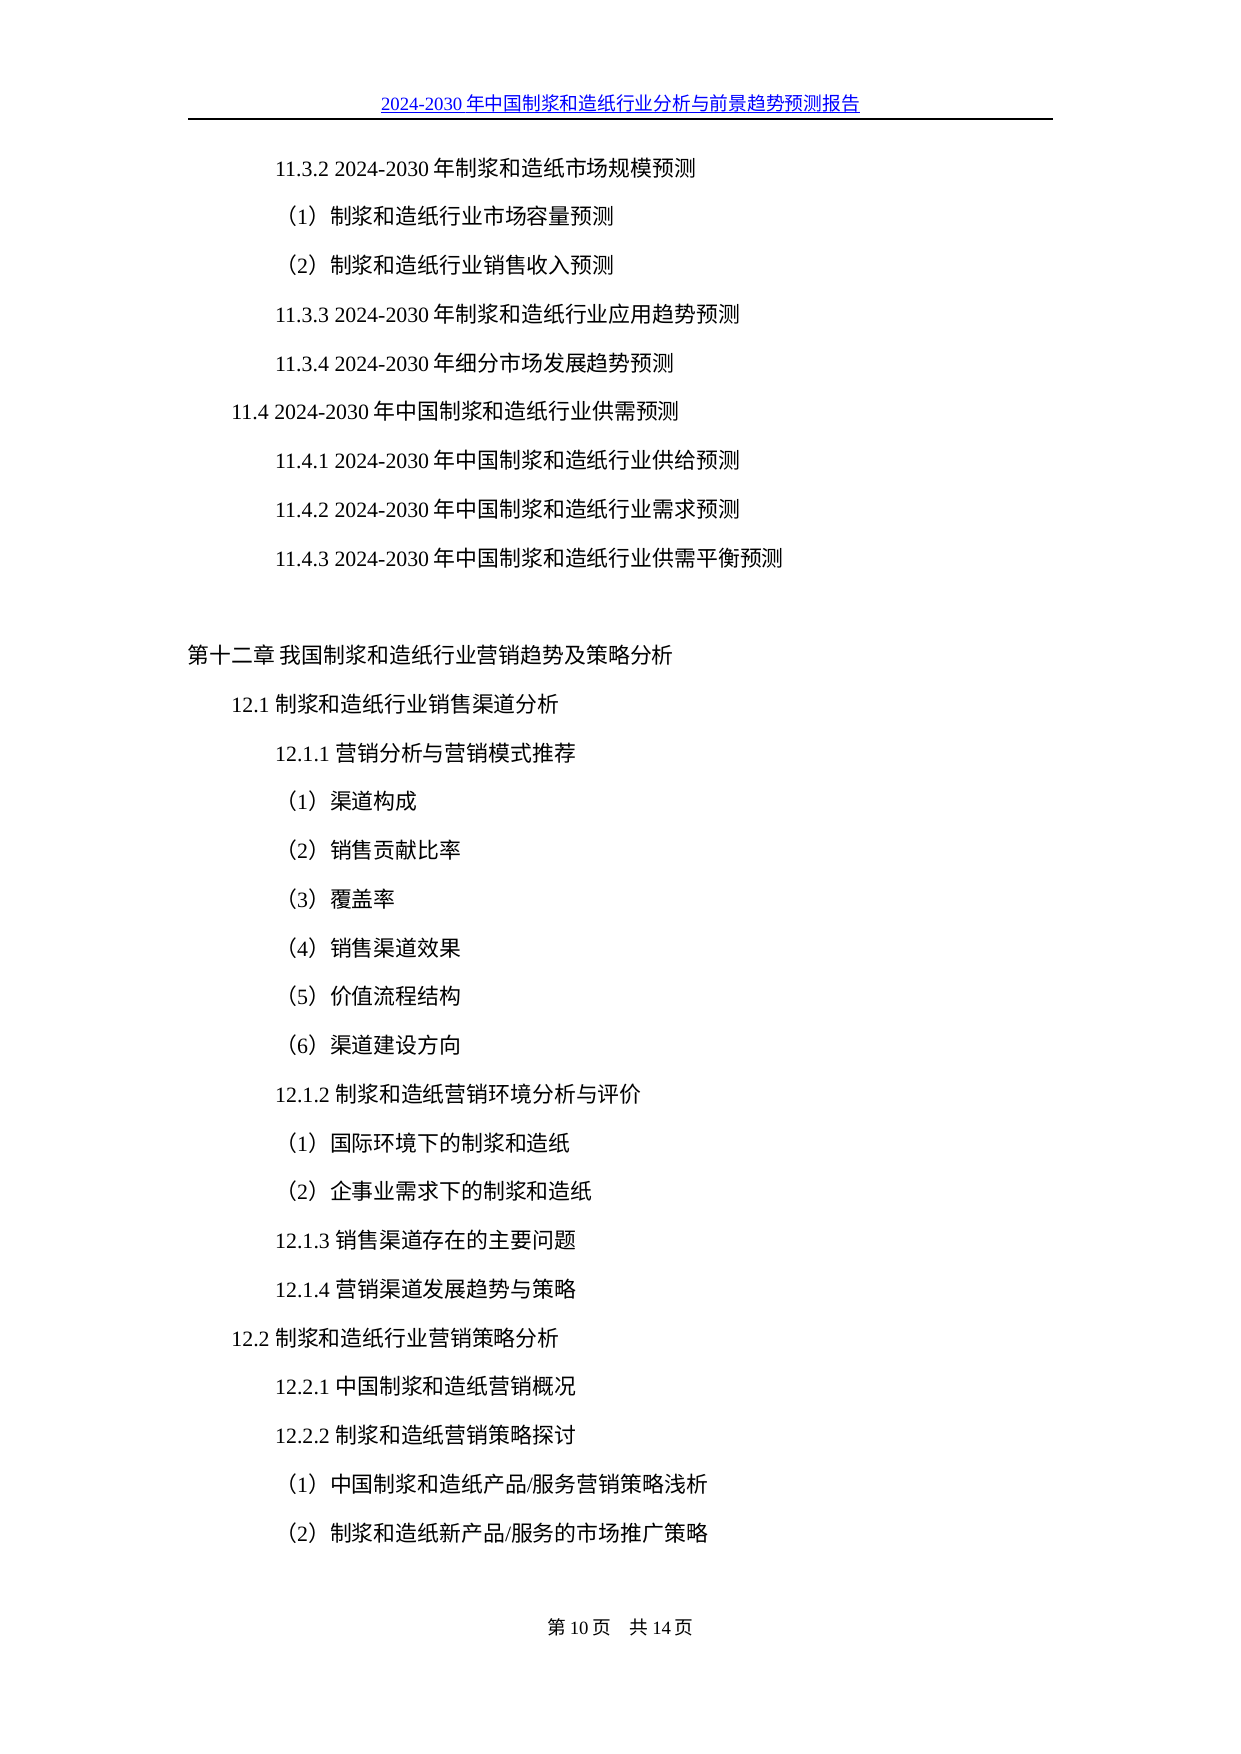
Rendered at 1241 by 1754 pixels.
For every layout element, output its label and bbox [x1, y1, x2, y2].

text [187, 150, 1053, 1548]
